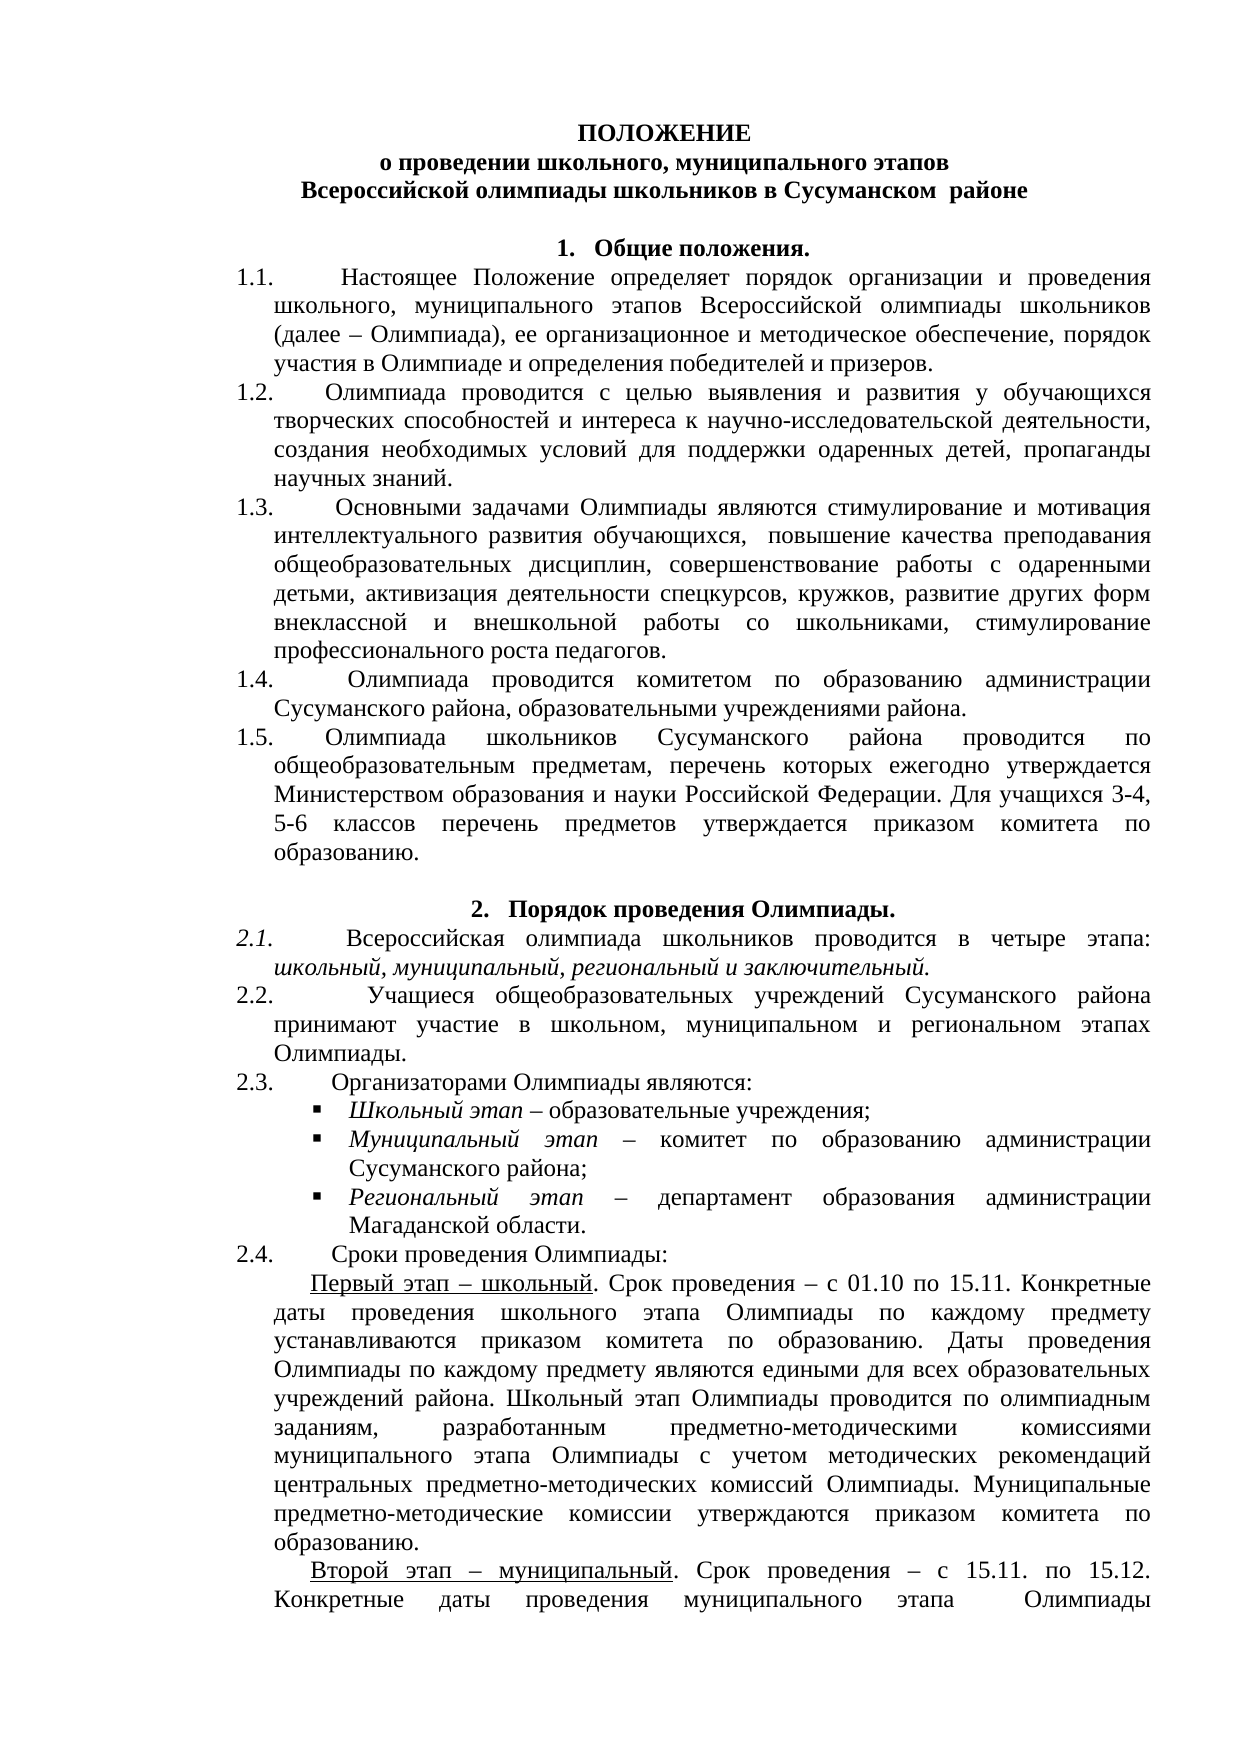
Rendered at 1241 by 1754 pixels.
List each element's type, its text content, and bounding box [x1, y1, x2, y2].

list Школьный этап – образовательные учреждения; [311, 1096, 1152, 1124]
list Олимпиада проводится с целью выявления и развития у обучающихся творческих способностей и интереса к научно-исследовательской деятельности, создания необходимых условий для поддержки одаренных детей, пропаганды научных знаний. [236, 377, 1152, 492]
text о проведении школьного, муниципального этапов [177, 147, 1152, 176]
list Сроки проведения Олимпиады: [236, 1239, 1152, 1268]
list Региональный этап – департамент образования администрации Магаданской области. [311, 1182, 1152, 1239]
list Муниципальный этап – комитет по образованию администрации Сусуманского района; [311, 1124, 1152, 1182]
text Всероссийской олимпиады школьников в Сусуманском районе [177, 176, 1152, 204]
list Первый этап – школьный. Срок проведения – с 01.10 по 15.11. Конкретные даты проведения школьного этапа Олимпиады по каждому предмету устанавливаются приказом комитета по образованию. Даты проведения Олимпиады по каждому предмету являются едиными для всех образовательных учреждений района. Школьный этап Олимпиады проводится по олимпиадным заданиям, разработанным предметно-методическими комиссиями муниципального этапа Олимпиады с учетом методических рекомендаций центральных предметно-методических комиссий Олимпиады. Муниципальные предметно-методические комиссии утверждаются приказом комитета по образованию. [274, 1268, 1152, 1556]
list Олимпиада проводится комитетом по образованию администрации Сусуманского района, образовательными учреждениями района. [236, 664, 1152, 722]
list Всероссийская олимпиада школьников проводится в четыре этапа: школьный, муниципальный, региональный и заключительный. [236, 923, 1152, 981]
text ПОЛОЖЕНИЕ [177, 118, 1152, 147]
list Настоящее Положение определяет порядок организации и проведения школьного, муниципального этапов Всероссийской олимпиады школьников (далее – Олимпиада), ее организационное и методическое обеспечение, порядок участия в Олимпиаде и определения победителей и призеров. [236, 262, 1152, 377]
list Общие положения. [215, 233, 1152, 262]
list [274, 1556, 1152, 1613]
list Олимпиада школьников Сусуманского района проводится по общеобразовательным предметам, перечень которых ежегодно утверждается Министерством образования и науки Российской Федерации. Для учащихся 3-4, 5-6 классов перечень предметов утверждается приказом комитета по образованию. [236, 722, 1152, 866]
list Учащиеся общеобразовательных учреждений Сусуманского района принимают участие в школьном, муниципальном и региональном этапах Олимпиады. [236, 981, 1152, 1067]
list Организаторами Олимпиады являются: [236, 1067, 1152, 1096]
list Основными задачами Олимпиады являются стимулирование и мотивация интеллектуального развития обучающихся, повышение качества преподавания общеобразовательных дисциплин, совершенствование работы с одаренными детьми, активизация деятельности спецкурсов, кружков, развитие других форм внеклассной и внешкольной работы со школьниками, стимулирование профессионального роста педагогов. [236, 492, 1152, 664]
list Порядок проведения Олимпиады. [215, 894, 1152, 923]
